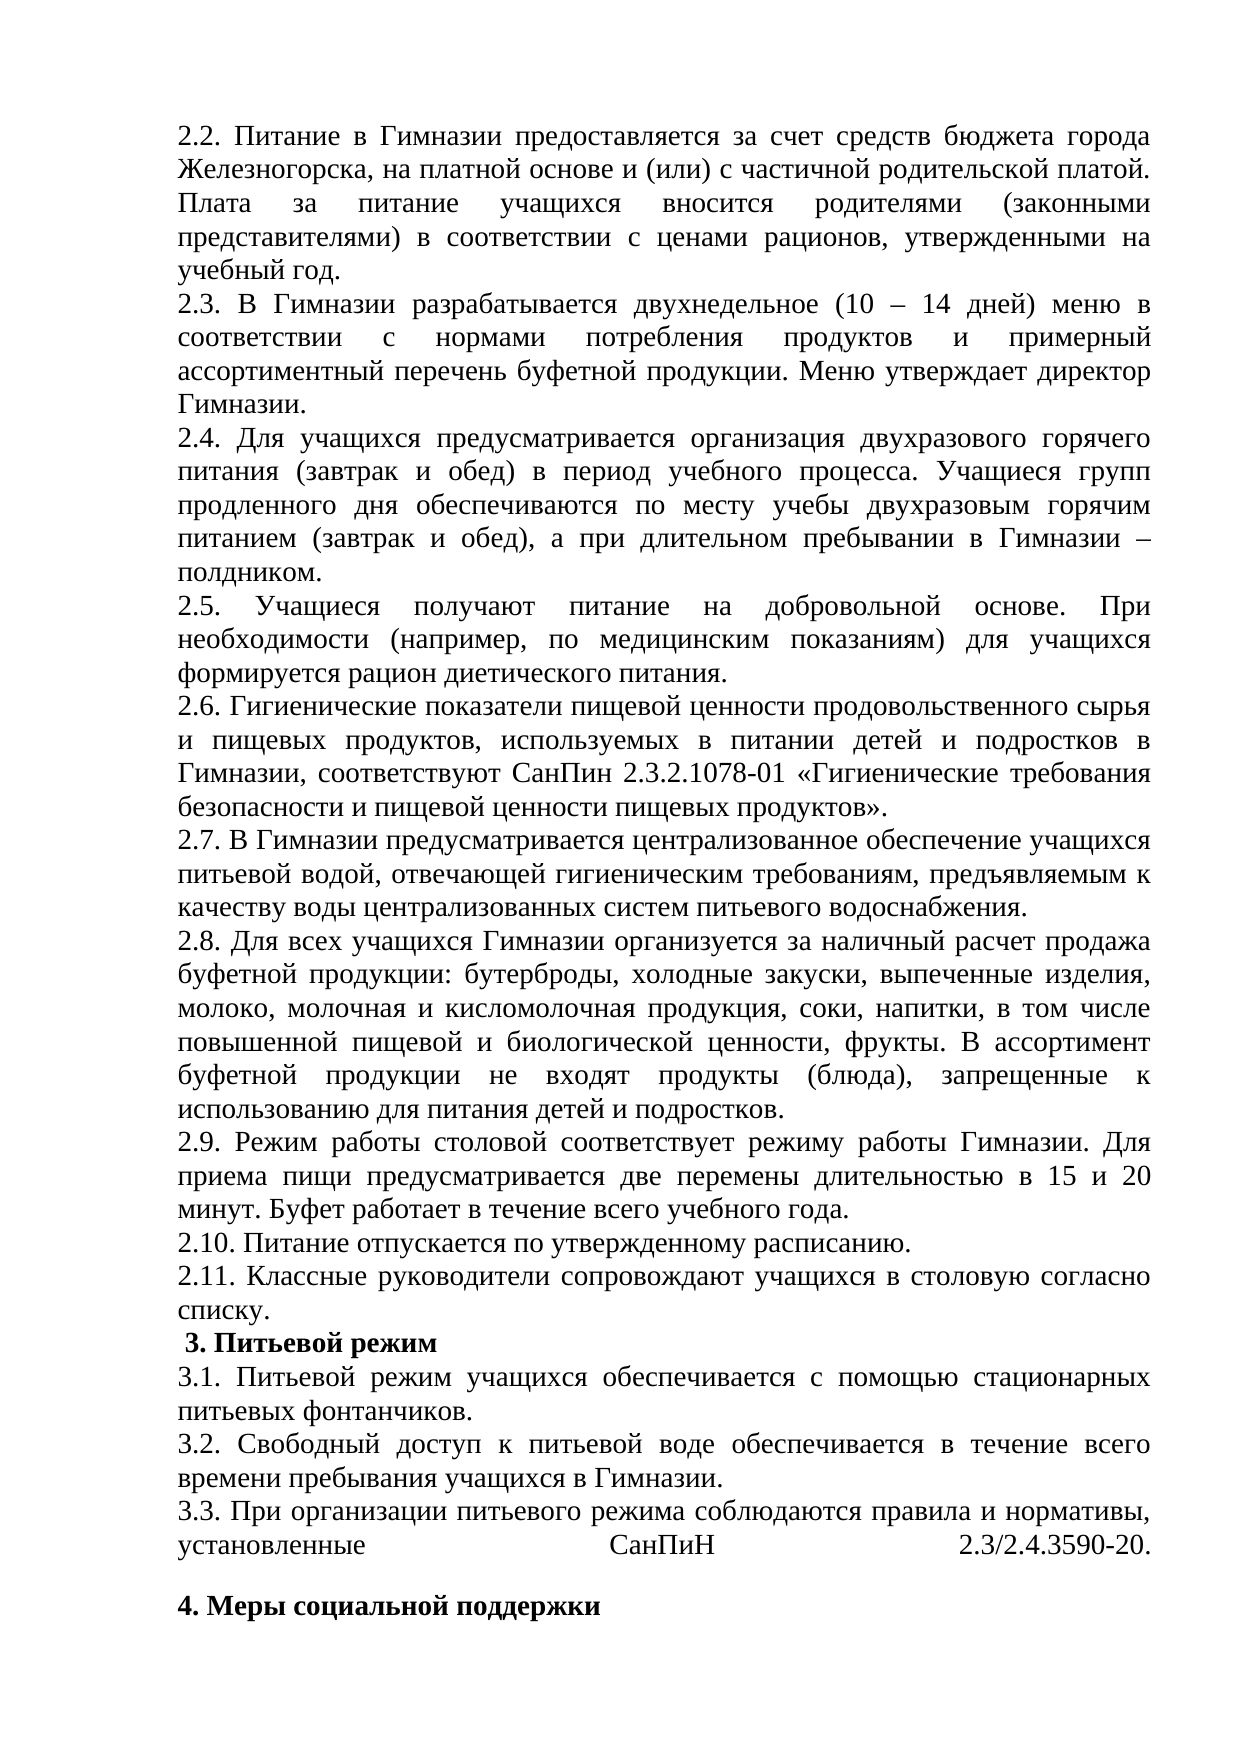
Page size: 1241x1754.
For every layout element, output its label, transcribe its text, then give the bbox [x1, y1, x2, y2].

text 2.4. Для учащихся предусматривается организация двухразового горячего питания (завтрак и обед) в период учебного процесса. Учащиеся групп продленного дня обеспечиваются по месту учебы двухразовым горячим питанием (завтрак и обед), а при длительном пребывании в Гимназии – полдником. [177, 420, 1152, 588]
text 2.6. Гигиенические показатели пищевой ценности продовольственного сырья и пищевых продуктов, используемых в питании детей и подростков в Гимназии, соответствуют СанПин 2.3.2.1078-01 «Гигиенические требования безопасности и пищевой ценности пищевых продуктов». [177, 688, 1152, 822]
text 3.1. Питьевой режим учащихся обеспечивается с помощью стационарных питьевых фонтанчиков. [177, 1359, 1152, 1426]
text 2.3. В Гимназии разрабатывается двухнедельное (10 – 14 дней) меню в соответствии с нормами потребления продуктов и примерный ассортиментный перечень буфетной продукции. Меню утверждает директор Гимназии. [177, 286, 1152, 420]
text 3. Питьевой режим [177, 1326, 1152, 1359]
text 2.10. Питание отпускается по утвержденному расписанию. [177, 1225, 1152, 1258]
text 3.3. При организации питьевого режима соблюдаются правила и нормативы, установленные СанПиН 2.3/2.4.3590-20. [177, 1493, 1152, 1588]
text 2.7. В Гимназии предусматривается централизованное обеспечение учащихся питьевой водой, отвечающей гигиеническим требованиям, предъявляемым к качеству воды централизованных систем питьевого водоснабжения. [177, 822, 1152, 923]
text 2.5. Учащиеся получают питание на добровольной основе. При необходимости (например, по медицинским показаниям) для учащихся формируется рацион диетического питания. [177, 588, 1152, 688]
text 2.2. Питание в Гимназии предоставляется за счет средств бюджета города Железногорска, на платной основе и (или) с частичной родительской платой. Плата за питание учащихся вносится родителями (законными представителями) в соответствии с ценами рационов, утвержденными на учебный год. [177, 118, 1152, 286]
text 4. Меры социальной поддержки [177, 1588, 1152, 1622]
text 2.8. Для всех учащихся Гимназии организуется за наличный расчет продажа буфетной продукции: бутерброды, холодные закуски, выпеченные изделия, молоко, молочная и кисломолочная продукция, соки, напитки, в том числе повышенной пищевой и биологической ценности, фрукты. В ассортимент буфетной продукции не входят продукты (блюда), запрещенные к использованию для питания детей и подростков. [177, 923, 1152, 1124]
text 3.2. Свободный доступ к питьевой воде обеспечивается в течение всего времени пребывания учащихся в Гимназии. [177, 1426, 1152, 1493]
text 2.9. Режим работы столовой соответствует режиму работы Гимназии. Для приема пищи предусматривается две перемены длительностью в 15 и 20 минут. Буфет работает в течение всего учебного года. [177, 1124, 1152, 1225]
text 2.11. Классные руководители сопровождают учащихся в столовую согласно списку. [177, 1258, 1152, 1326]
